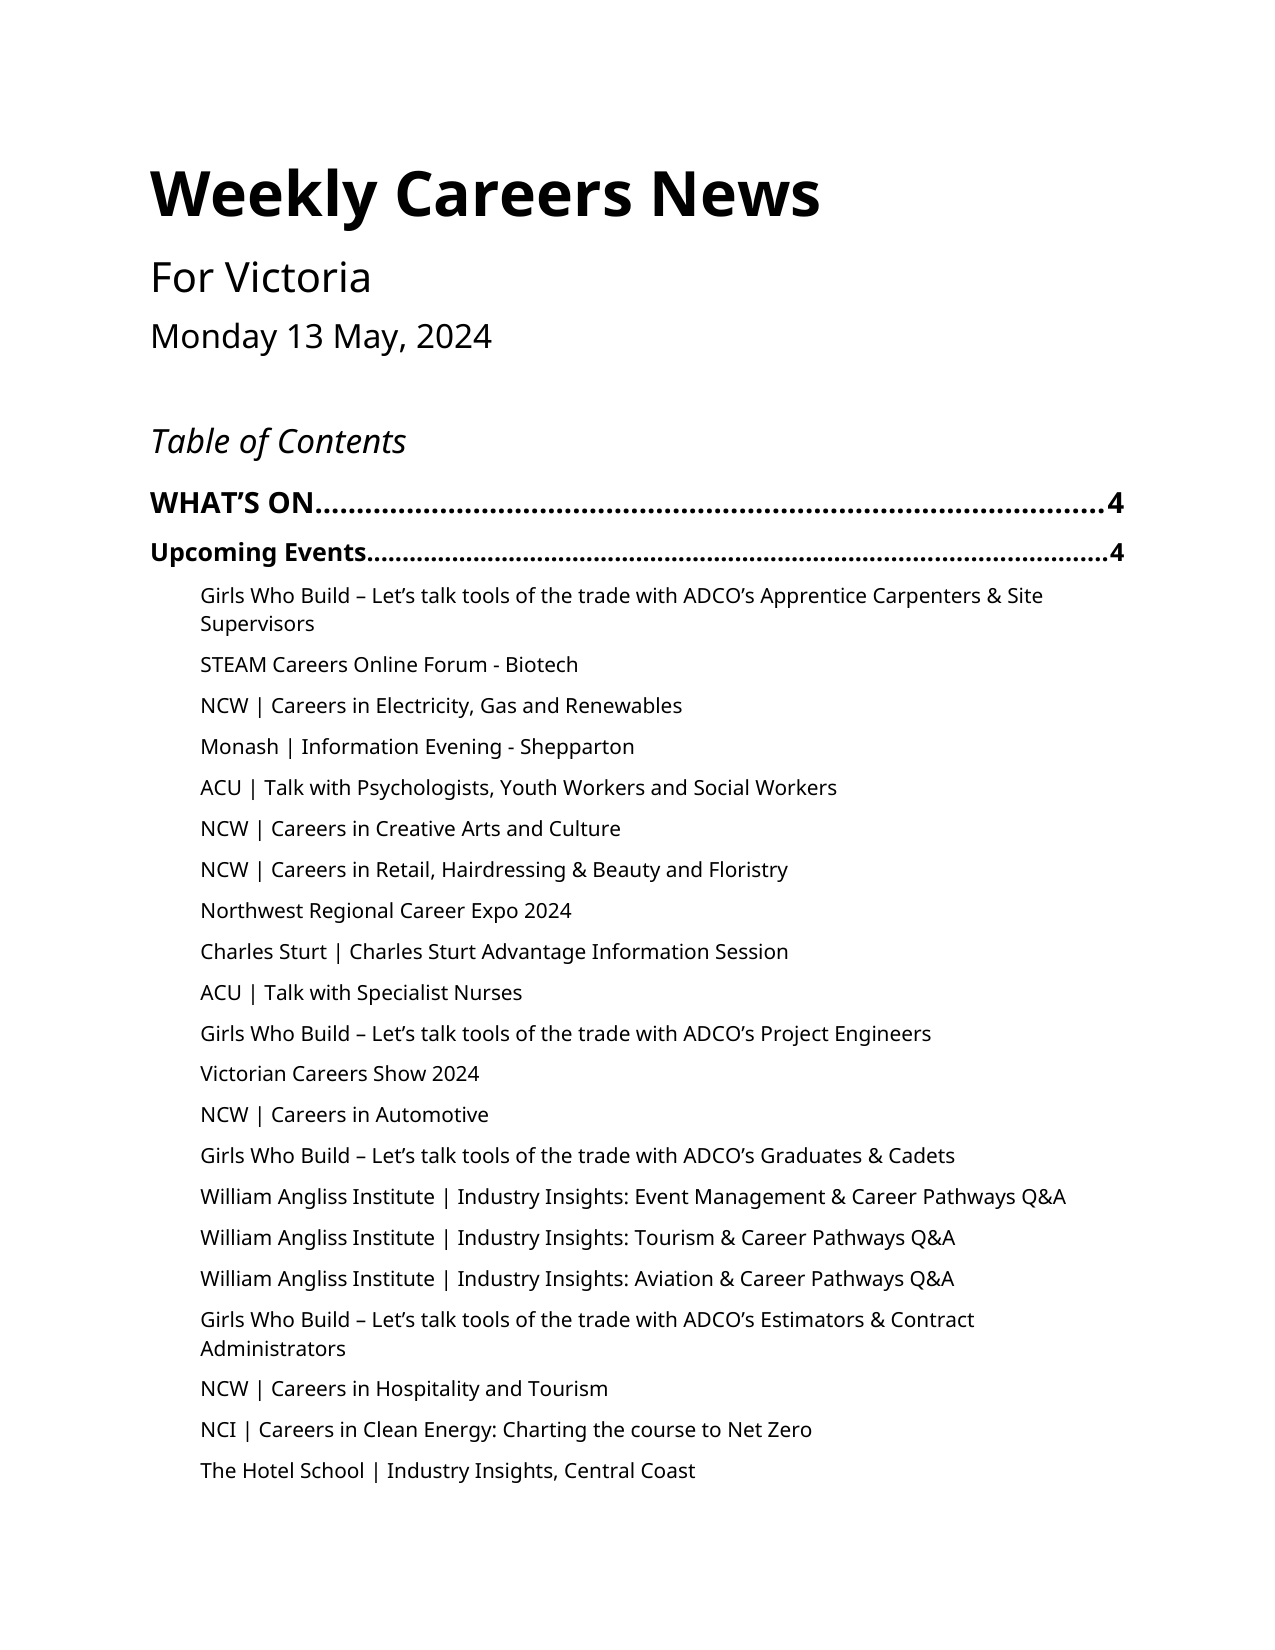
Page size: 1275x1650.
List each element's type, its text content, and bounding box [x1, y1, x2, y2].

text NCW | Careers in Retail, Hairdressing & Beauty and Floristry [200, 855, 1125, 883]
text STEAM Careers Online Forum - Biotech [200, 650, 1125, 679]
text Girls Who Build – Let’s talk tools of the trade with ADCO’s Graduates & Cadets [200, 1141, 1125, 1170]
text Monday 13 May, 2024 [150, 313, 1125, 358]
text What’s On 4 [150, 482, 1125, 522]
text ACU | Talk with Specialist Nurses [200, 978, 1125, 1006]
text William Angliss Institute | Industry Insights: Event Management & Career Pathways Q&A [200, 1182, 1125, 1211]
text Northwest Regional Career Expo 2024 [200, 896, 1125, 924]
text Weekly Careers News [150, 150, 1125, 235]
text NCW | Careers in Hospitality and Tourism [200, 1374, 1125, 1403]
text NCI | Careers in Clean Energy: Charting the course to Net Zero [200, 1416, 1125, 1444]
text Victorian Careers Show 2024 [200, 1059, 1125, 1088]
text NCW | Careers in Creative Arts and Culture [200, 814, 1125, 842]
text Girls Who Build – Let’s talk tools of the trade with ADCO’s Estimators & Contract Administrators [200, 1305, 1125, 1362]
text William Angliss Institute | Industry Insights: Aviation & Career Pathways Q&A [200, 1264, 1125, 1293]
text Girls Who Build – Let’s talk tools of the trade with ADCO’s Project Engineers [200, 1019, 1125, 1047]
text NCW | Careers in Electricity, Gas and Renewables [200, 691, 1125, 719]
text For Victoria [150, 248, 1125, 304]
text Upcoming Events 4 [150, 534, 1125, 568]
text Table of Contents [150, 417, 1125, 463]
text ACU | Talk with Psychologists, Youth Workers and Social Workers [200, 773, 1125, 801]
text Charles Sturt | Charles Sturt Advantage Information Session [200, 937, 1125, 965]
text William Angliss Institute | Industry Insights: Tourism & Career Pathways Q&A [200, 1223, 1125, 1252]
text NCW | Careers in Automotive [200, 1101, 1125, 1129]
text Girls Who Build – Let’s talk tools of the trade with ADCO’s Apprentice Carpenters & Site Supervisors [200, 581, 1125, 638]
text Monash | Information Evening - Shepparton [200, 732, 1125, 761]
text The Hotel School | Industry Insights, Central Coast [200, 1456, 1125, 1485]
